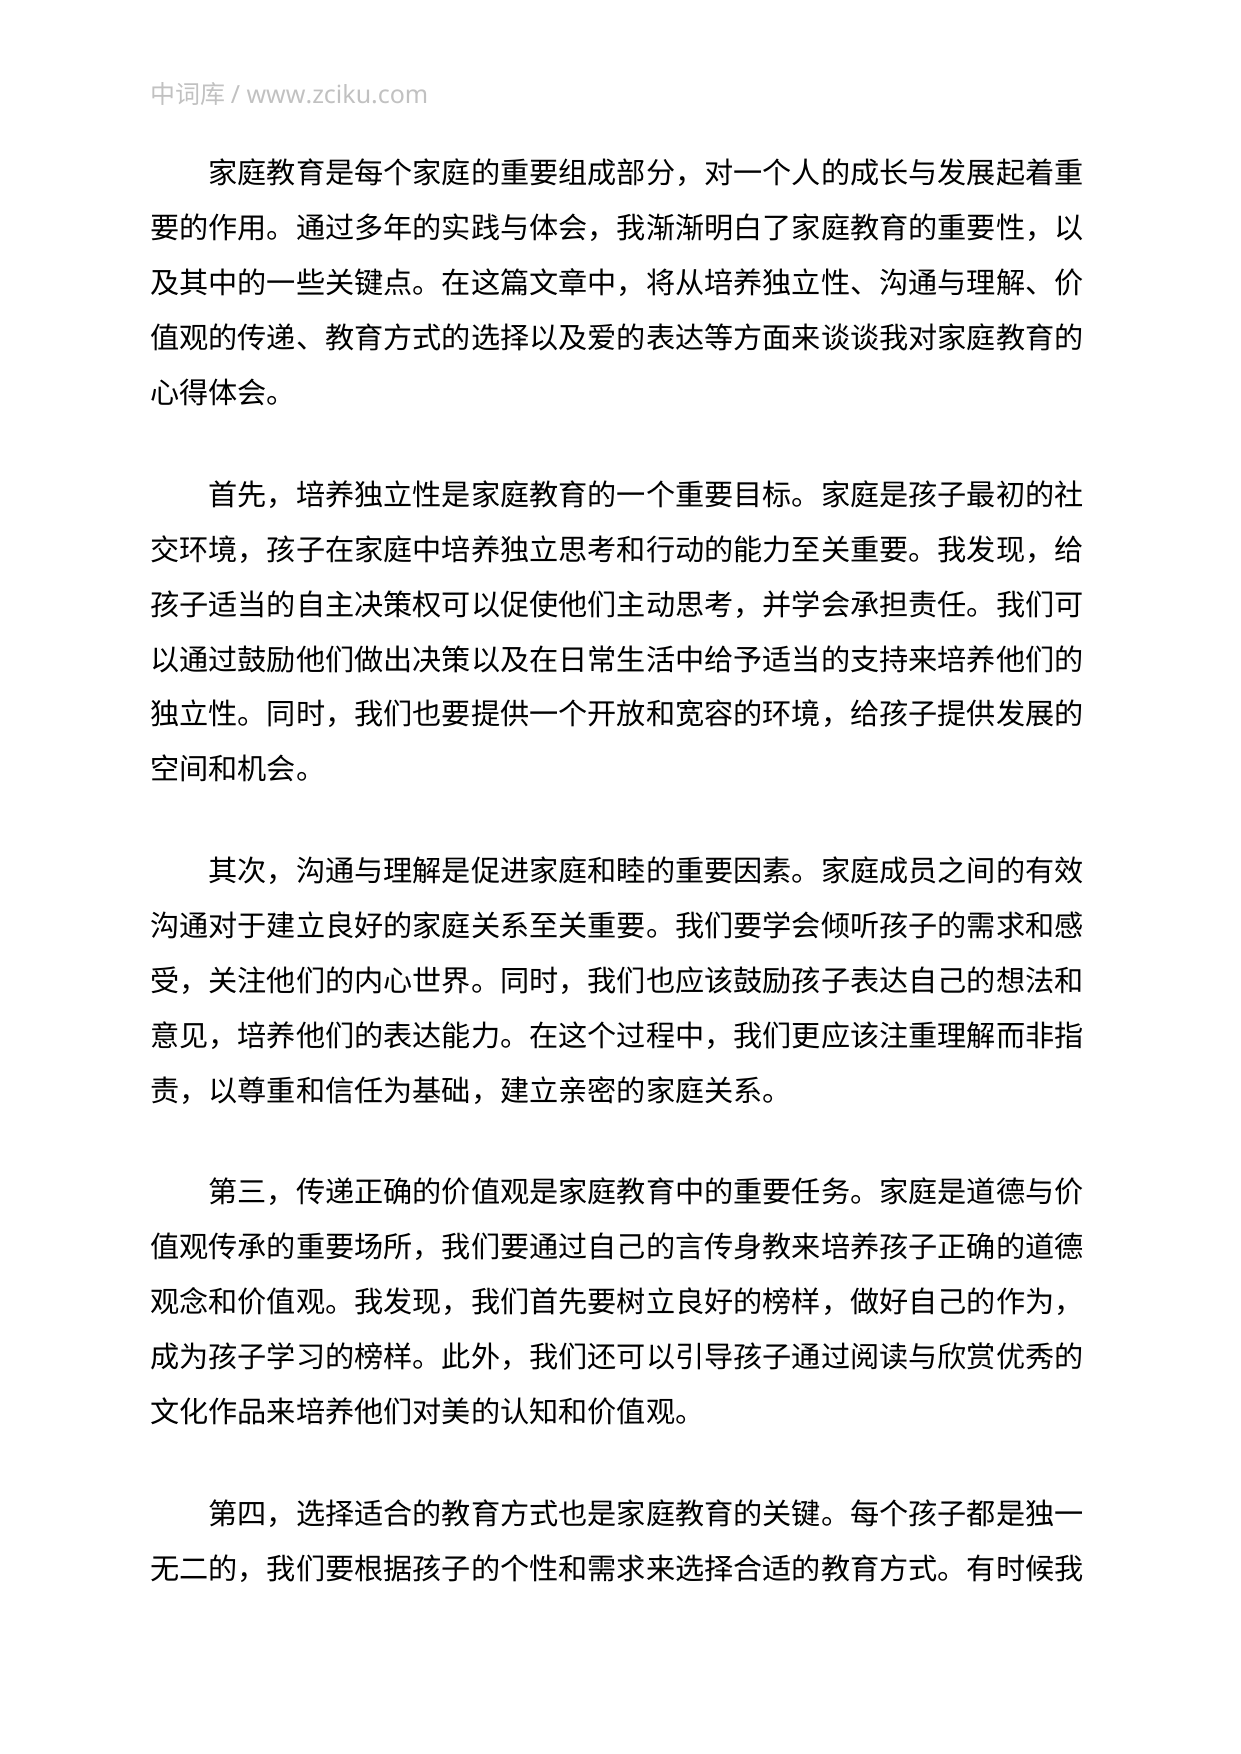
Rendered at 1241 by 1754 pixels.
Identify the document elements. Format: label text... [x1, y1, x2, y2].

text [150, 1490, 1090, 1587]
text 其次，沟通与理解是促进家庭和睦的重要因素。家庭成员之间的有效沟通对于建立良好的家庭关系至关重要。我们要学会倾听孩子的需求和感受，关注他们的内心世界。同时，我们也应该鼓励孩子表达自己的想法和意见，培养他们的表达能力。在这个过程中，我们更应该注重理解而非指责，以尊重和信任为基础，建立亲密的家庭关系。 [150, 848, 1090, 1109]
text 家庭教育是每个家庭的重要组成部分，对一个人的成长与发展起着重要的作用。通过多年的实践与体会，我渐渐明白了家庭教育的重要性，以及其中的一些关键点。在这篇文章中，将从培养独立性、沟通与理解、价值观的传递、教育方式的选择以及爱的表达等方面来谈谈我对家庭教育的心得体会。 [150, 150, 1090, 412]
text 首先，培养独立性是家庭教育的一个重要目标。家庭是孩子最初的社交环境，孩子在家庭中培养独立思考和行动的能力至关重要。我发现，给孩子适当的自主决策权可以促使他们主动思考，并学会承担责任。我们可以通过鼓励他们做出决策以及在日常生活中给予适当的支持来培养他们的独立性。同时，我们也要提供一个开放和宽容的环境，给孩子提供发展的空间和机会。 [150, 471, 1090, 788]
text 第三，传递正确的价值观是家庭教育中的重要任务。家庭是道德与价值观传承的重要场所，我们要通过自己的言传身教来培养孩子正确的道德观念和价值观。我发现，我们首先要树立良好的榜样，做好自己的作为，成为孩子学习的榜样。此外，我们还可以引导孩子通过阅读与欣赏优秀的文化作品来培养他们对美的认知和价值观。 [150, 1169, 1090, 1431]
